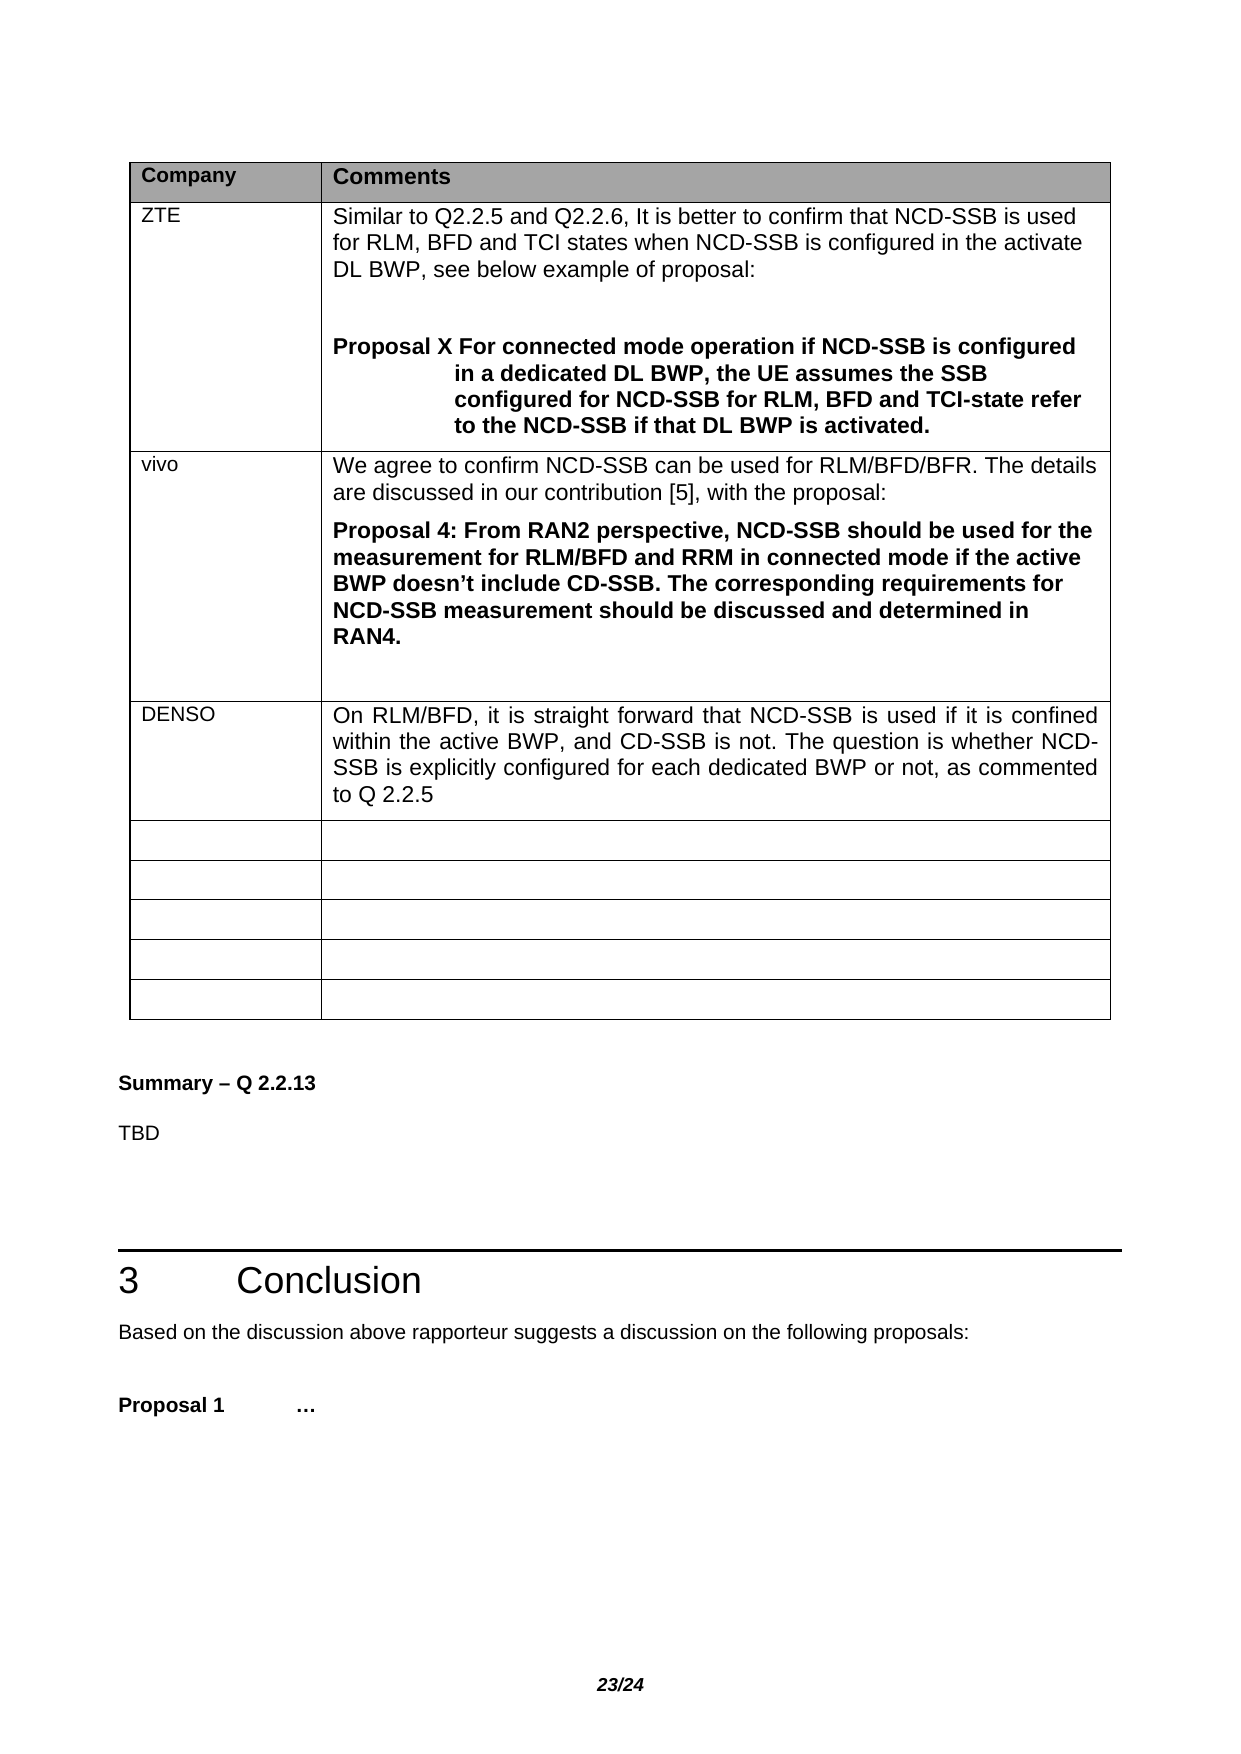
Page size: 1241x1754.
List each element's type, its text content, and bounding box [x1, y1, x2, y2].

table_cell ZTE [131, 203, 321, 451]
table_cell [131, 940, 321, 979]
table_cell [322, 980, 1110, 1019]
table_cell [322, 900, 1110, 939]
table_cell [131, 900, 321, 939]
text Based on the discussion above rapporteur suggests a discussion on the following proposals: [118, 1320, 1122, 1344]
table_cell We agree to confirm NCD-SSB can be used for RLM/BFD/BFR. The details are discussed in our contribution [5], with the proposal: Proposal 4: From RAN2 perspective, NCD-SSB should be used for the measurement for RLM/BFD and RRM in connected mode if the active BWP doesn’t include CD-SSB. The corresponding requirements for NCD-SSB measurement should be discussed and determined in RAN4. [322, 452, 1110, 701]
table_cell [322, 861, 1110, 899]
table_cell [131, 861, 321, 899]
text TBD [118, 1121, 1122, 1144]
table_cell DENSO [131, 702, 321, 819]
text Summary – Q 2.2.13 [118, 1070, 1122, 1094]
table_cell [322, 940, 1110, 979]
table_cell [322, 821, 1110, 859]
table_cell vivo [131, 452, 321, 701]
table_header Comments [322, 163, 1110, 202]
table_cell Similar to Q2.2.5 and Q2.2.6, It is better to confirm that NCD-SSB is used for RLM, BFD and TCI states when NCD-SSB is configured in the activate DL BWP, see below example of proposal: Proposal X For connected mode operation if NCD-SSB is configured in a dedicated DL BWP, the UE assumes the SSB configured for NCD-SSB for RLM, BFD and TCI-state refer to the NCD-SSB if that DL BWP is activated. [322, 203, 1110, 451]
subtitle 3 Conclusion [118, 1252, 1122, 1301]
table_cell [131, 980, 321, 1019]
table_header Company [131, 163, 321, 202]
table_cell On RLM/BFD, it is straight forward that NCD-SSB is used if it is confined within the active BWP, and CD-SSB is not. The question is whether NCD-SSB is explicitly configured for each dedicated BWP or not, as commented to Q 2.2.5 [322, 702, 1110, 819]
text Proposal 1 … [118, 1393, 1122, 1417]
table_cell [131, 821, 321, 859]
